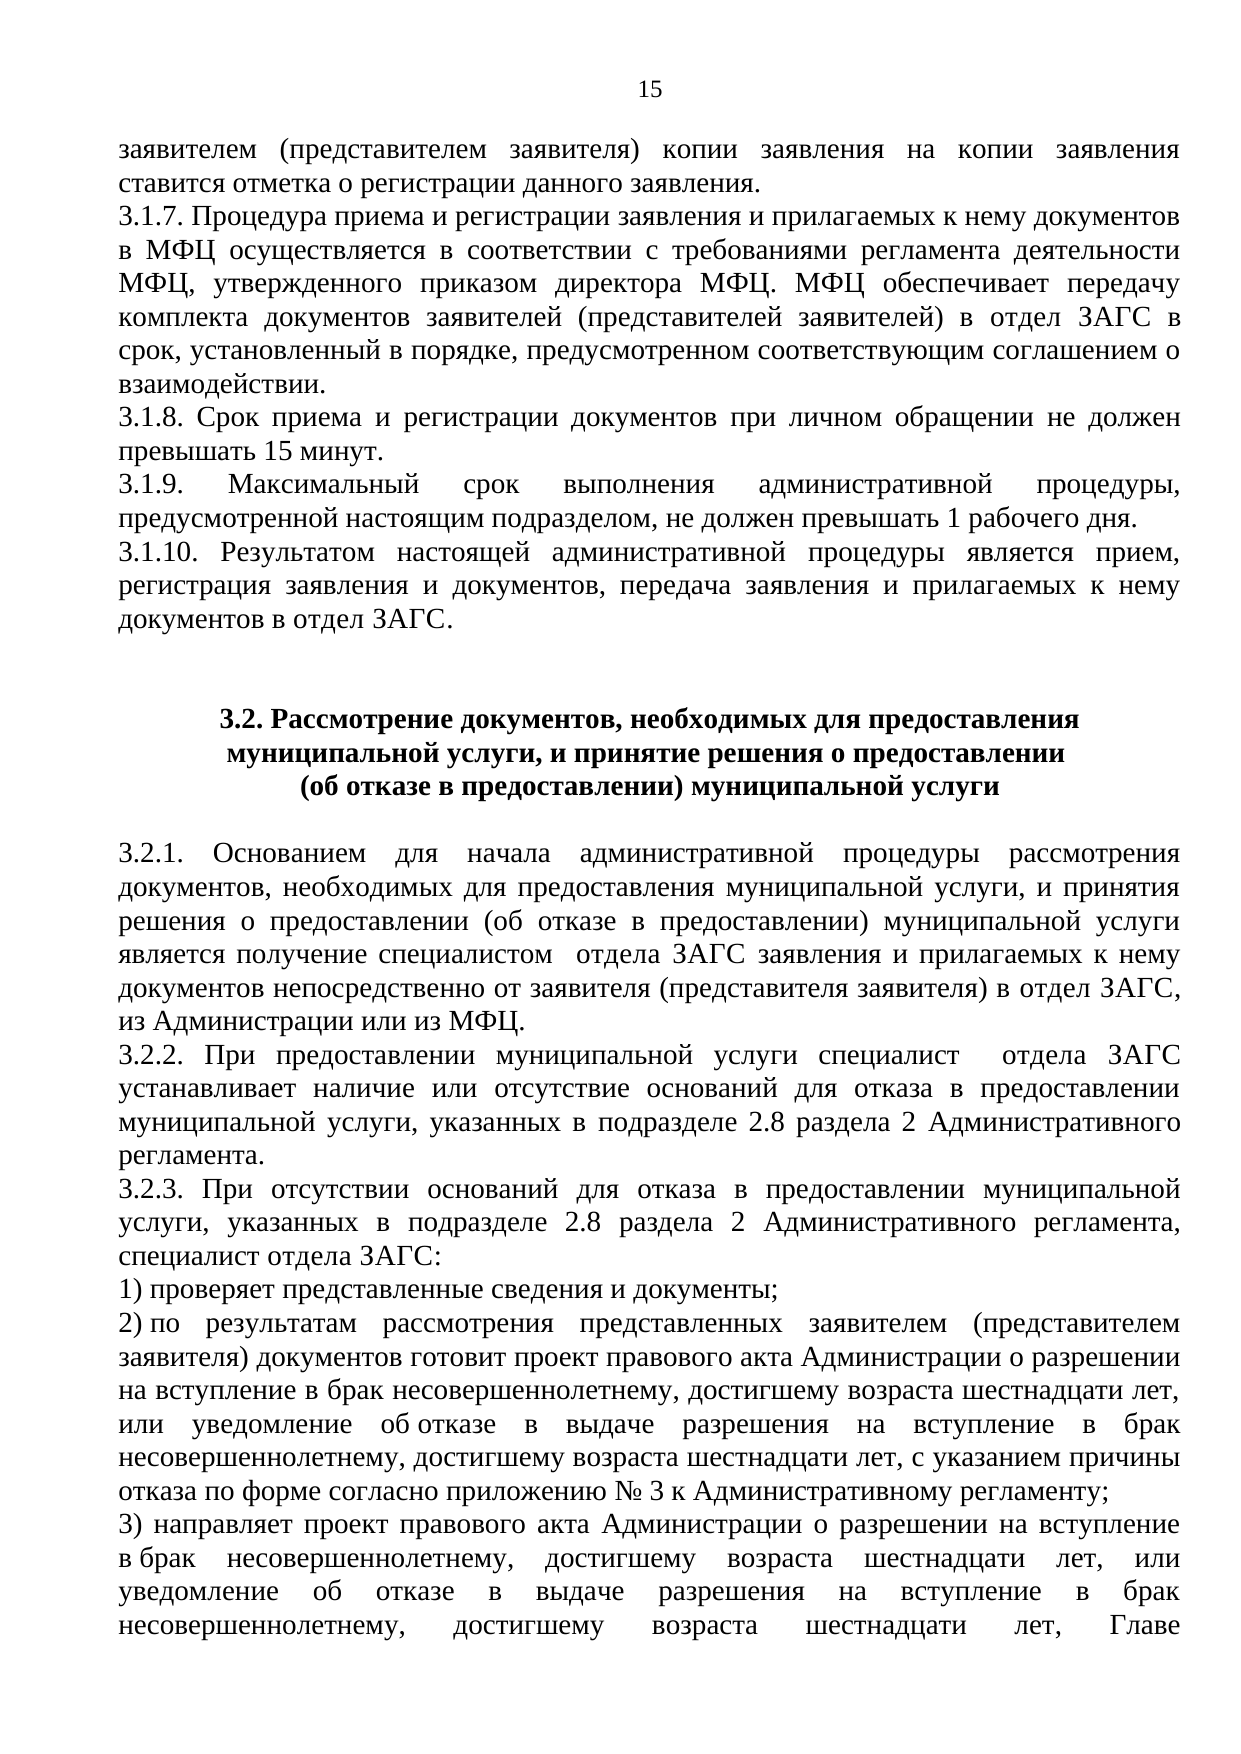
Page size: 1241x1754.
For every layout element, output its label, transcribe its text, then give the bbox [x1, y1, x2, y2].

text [118, 131, 1181, 198]
text 3.1.10. Результатом настоящей административной процедуры является прием, регистрация заявления и документов, передача заявления и прилагаемых к нему документов в отдел ЗАГС. [118, 534, 1181, 634]
text 3.1.8. Срок приема и регистрации документов при личном обращении не должен превышать 15 минут. [118, 399, 1181, 467]
text 2) по результатам рассмотрения представленных заявителем (представителем заявителя) документов готовит проект правового акта Администрации о разрешении на вступление в брак несовершеннолетнему, достигшему возраста шестнадцати лет, или уведомление об отказе в выдаче разрешения на вступление в брак несовершеннолетнему, достигшему возраста шестнадцати лет, с указанием причины отказа по форме согласно приложению № 3 к Административному регламенту; [118, 1305, 1181, 1506]
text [118, 1506, 1181, 1641]
text 3.1.7. Процедура приема и регистрации заявления и прилагаемых к нему документов в МФЦ осуществляется в соответствии с требованиями регламента деятельности МФЦ, утвержденного приказом директора МФЦ. МФЦ обеспечивает передачу комплекта документов заявителей (представителей заявителей) в отдел ЗАГС в срок, установленный в порядке, предусмотренном соответствующим соглашением о взаимодействии. [118, 198, 1181, 399]
text 1) проверяет представленные сведения и документы; [118, 1272, 1181, 1305]
text 3.2.3. При отсутствии оснований для отказа в предоставлении муниципальной услуги, указанных в подразделе 2.8 раздела 2 Административного регламента, специалист отдела ЗАГС: [118, 1171, 1181, 1272]
text 3.1.9. Максимальный срок выполнения административной процедуры, предусмотренной настоящим подразделом, не должен превышать 1 рабочего дня. [118, 467, 1181, 534]
text 3.2.2. При предоставлении муниципальной услуги специалист отдела ЗАГС устанавливает наличие или отсутствие оснований для отказа в предоставлении муниципальной услуги, указанных в подразделе 2.8 раздела 2 Административного регламента. [118, 1037, 1181, 1171]
text 3.2.1. Основанием для начала административной процедуры рассмотрения документов, необходимых для предоставления муниципальной услуги, и принятия решения о предоставлении (об отказе в предоставлении) муниципальной услуги является получение специалистом отдела ЗАГС заявления и прилагаемых к нему документов непосредственно от заявителя (представителя заявителя) в отдел ЗАГС, из Администрации или из МФЦ. [118, 836, 1181, 1037]
text 3.2. Рассмотрение документов, необходимых для предоставления муниципальной услуги, и принятие решения о предоставлении (об отказе в предоставлении) муниципальной услуги [118, 701, 1181, 802]
